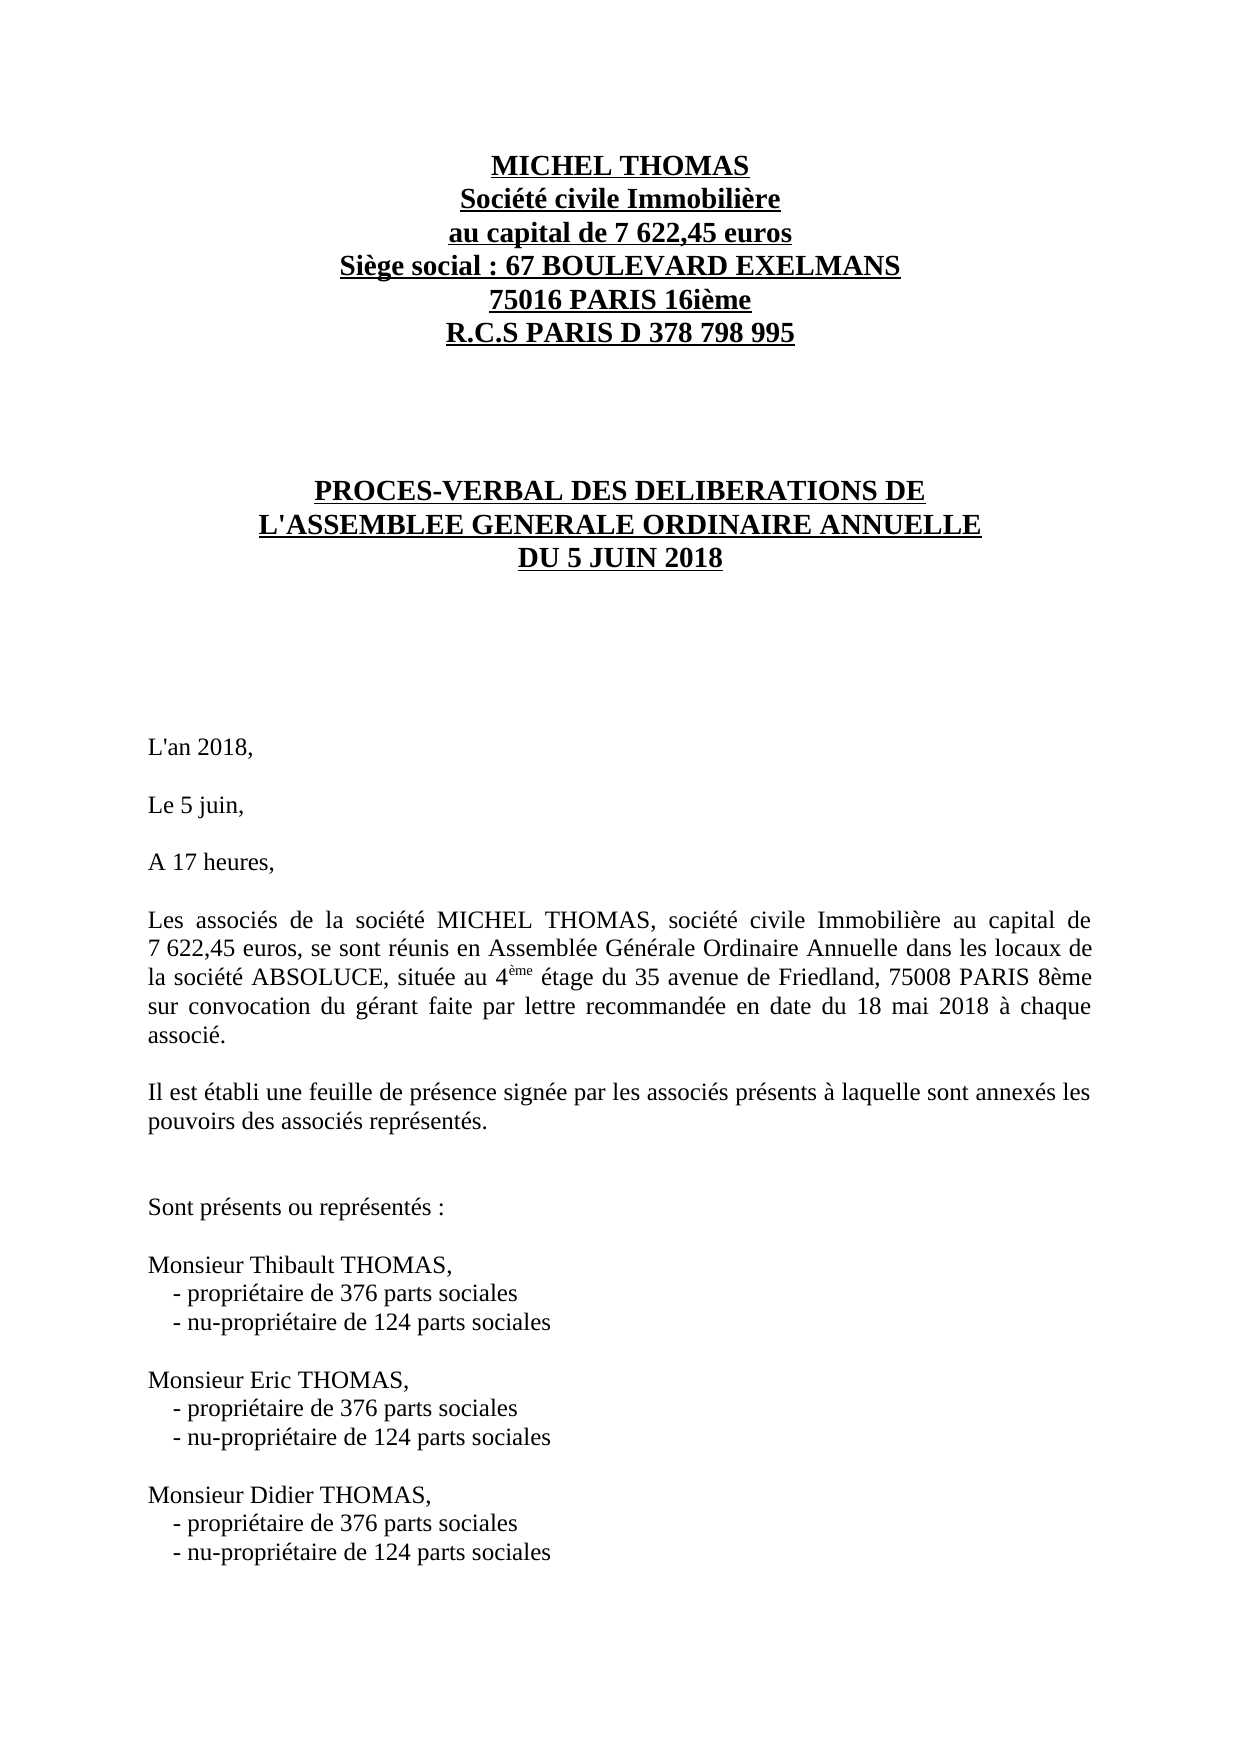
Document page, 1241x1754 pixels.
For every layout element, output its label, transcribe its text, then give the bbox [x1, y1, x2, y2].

text DU 5 juin 2018 [148, 541, 1092, 574]
text Le 5 juin, [148, 790, 1092, 818]
text PROCES-VERBAL DES DELIBERATIONS DE [148, 473, 1092, 507]
text Monsieur Eric THOMAS, [148, 1365, 1092, 1393]
text L'an 2018, [148, 732, 1092, 761]
text A 17 heures, [148, 847, 1092, 876]
text Monsieur Didier THOMAS, [148, 1480, 1092, 1508]
text - propriétaire de 376 parts sociales [148, 1278, 1092, 1307]
text Sont présents ou représentés : [148, 1192, 1092, 1221]
text MICHEL THOMAS [148, 148, 1092, 181]
text Monsieur Thibault THOMAS, [148, 1250, 1092, 1278]
text R.C.S PARIS D 378 798 995 [148, 315, 1092, 349]
text Société civile Immobilière [148, 181, 1092, 215]
text - nu-propriétaire de 124 parts sociales [148, 1307, 1092, 1336]
text L'ASSEMBLEE GENERALE ORDINAIRE ANNUELLE [148, 507, 1092, 541]
text - propriétaire de 376 parts sociales [148, 1508, 1092, 1537]
text Les associés de la société MICHEL THOMAS, société civile Immobilière au capital de 7 622,45 euros, se sont réunis en Assemblée Générale Ordinaire Annuelle dans les locaux de la société ABSOLUCE, située au 4ème étage du 35 avenue de Friedland, 75008 PARIS 8ème sur convocation du gérant faite par lettre recommandée en date du 18 mai 2018 à chaque associé. [148, 905, 1092, 1048]
text Il est établi une feuille de présence signée par les associés présents à laquelle sont annexés les pouvoirs des associés représentés. [148, 1077, 1092, 1135]
text Siège social : 67 BOULEVARD EXELMANS [148, 248, 1092, 282]
text - nu-propriétaire de 124 parts sociales [148, 1422, 1092, 1451]
text au capital de 7 622,45 euros [148, 215, 1092, 248]
text 75016 PARIS 16ième [148, 282, 1092, 315]
text - nu-propriétaire de 124 parts sociales [148, 1537, 1092, 1566]
text - propriétaire de 376 parts sociales [148, 1393, 1092, 1422]
